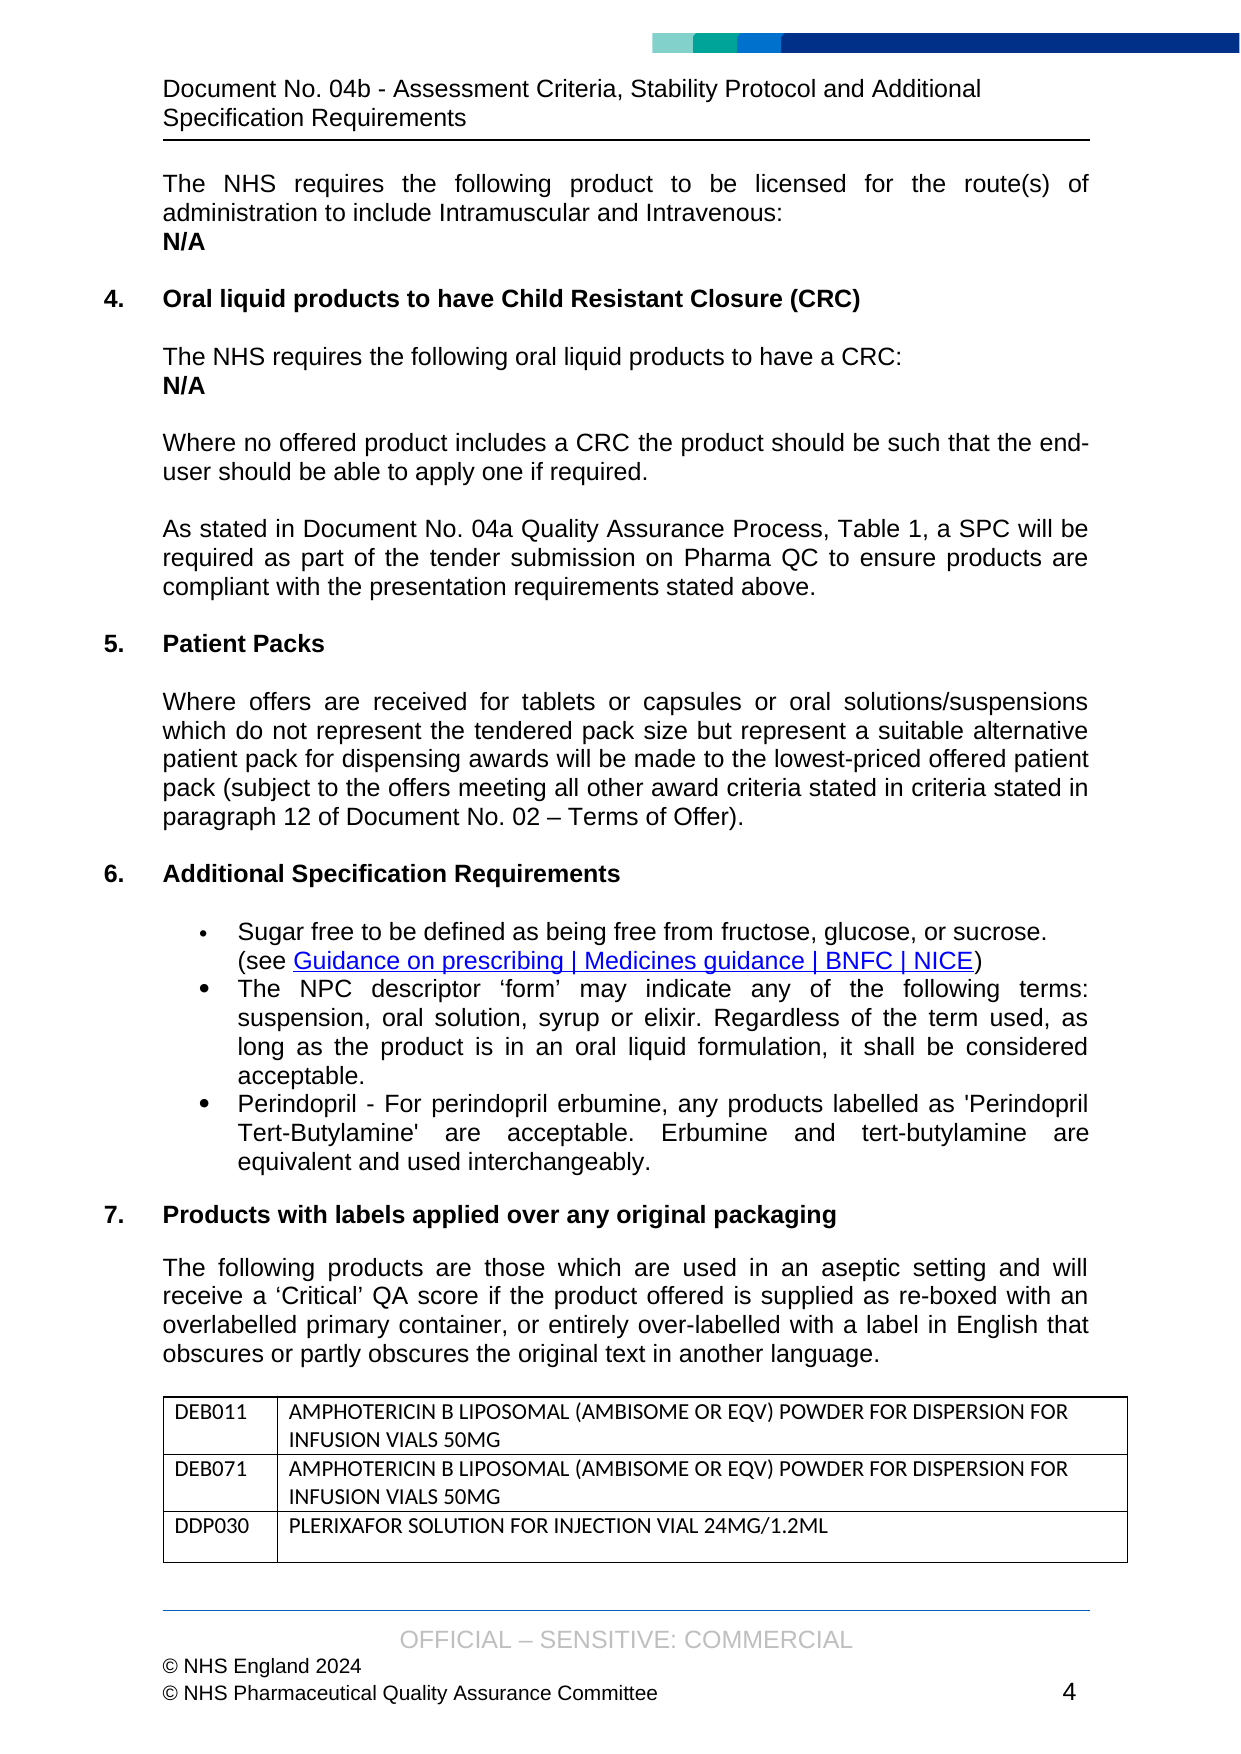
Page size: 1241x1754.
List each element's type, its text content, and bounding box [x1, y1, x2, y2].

table_cell DEB071 [164, 1455, 277, 1511]
table_cell DDP030 [164, 1512, 277, 1562]
text N/A [162, 371, 1090, 399]
text Where no offered product includes a CRC the product should be such that the end-user should be able to apply one if required. [162, 428, 1090, 486]
list Patient Packs [103, 629, 1090, 658]
table_header AMPHOTERICIN B LIPOSOMAL (AMBISOME OR EQV) POWDER FOR DISPERSION FOR INFUSION VIALS 50MG [278, 1398, 1127, 1453]
list Additional Specification Requirements [103, 859, 1090, 888]
text The NHS requires the following oral liquid products to have a CRC: [103, 342, 1090, 371]
list Perindopril - For perindopril erbumine, any products labelled as 'Perindopril Tert-Butylamine' are acceptable. Erbumine and tert-butylamine are equivalent and used interchangeably. [200, 1089, 1090, 1176]
table_cell PLERIXAFOR SOLUTION FOR INJECTION VIAL 24MG/1.2ML [278, 1512, 1127, 1562]
list Products with labels applied over any original packaging [103, 1200, 1090, 1229]
text N/A [162, 227, 1090, 256]
table_header DEB011 [164, 1398, 277, 1453]
table_cell AMPHOTERICIN B LIPOSOMAL (AMBISOME OR EQV) POWDER FOR DISPERSION FOR INFUSION VIALS 50MG [278, 1455, 1127, 1511]
text The NHS requires the following product to be licensed for the route(s) of administration to include Intramuscular and Intravenous: [162, 169, 1090, 227]
text The following products are those which are used in an aseptic setting and will receive a ‘Critical’ QA score if the product offered is supplied as re-boxed with an overlabelled primary container, or entirely over-labelled with a label in English that obscures or partly obscures the original text in another language. [162, 1253, 1090, 1368]
list The NPC descriptor ‘form’ may indicate any of the following terms: suspension, oral solution, syrup or elixir. Regardless of the term used, as long as the product is in an oral liquid formulation, it shall be considered acceptable. [200, 974, 1090, 1089]
text Where offers are received for tablets or capsules or oral solutions/suspensions which do not represent the tendered pack size but represent a suitable alternative patient pack for dispensing awards will be made to the lowest-priced offered patient pack (subject to the offers meeting all other award criteria stated in criteria stated in paragraph 12 of Document No. 02 – Terms of Offer). [162, 687, 1090, 831]
list Oral liquid products to have Child Resistant Closure (CRC) [103, 284, 1090, 313]
list Sugar free to be defined as being free from fructose, glucose, or sucrose. (see Guidance on prescribing | Medicines guidance | BNFC | NICE) [200, 917, 1090, 974]
